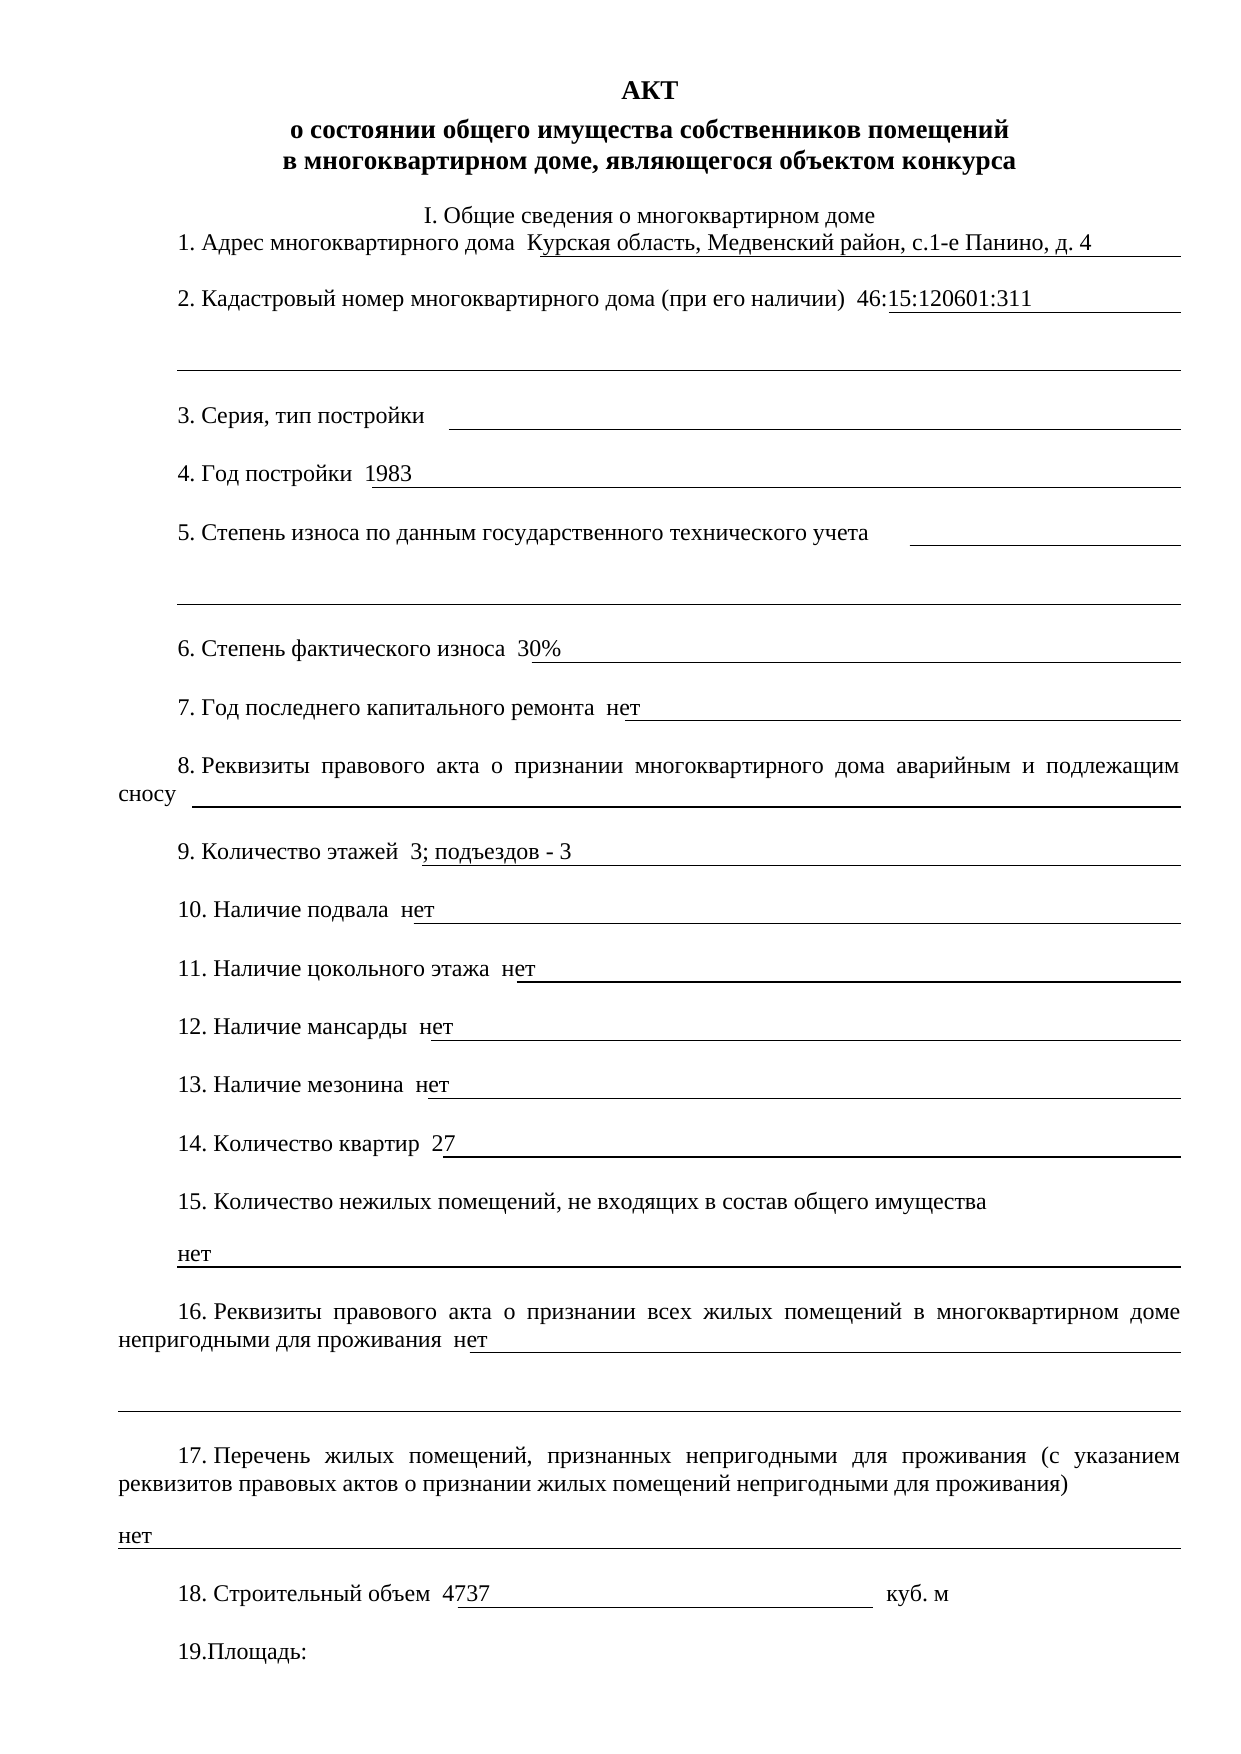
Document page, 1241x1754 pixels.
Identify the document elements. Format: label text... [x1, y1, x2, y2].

text I. Общие сведения о многоквартирном доме [118, 201, 1181, 228]
text 3. Серия, тип постройки [118, 401, 1181, 429]
text нет [177, 1239, 1181, 1266]
text 2. Кадастровый номер многоквартирного дома (при его наличии) 46:15:120601:311 [118, 284, 1181, 312]
text 19.Площадь: [118, 1637, 1181, 1665]
text 12. Наличие мансарды нет [118, 1012, 1181, 1040]
text АКТ [118, 74, 1181, 105]
text нет [118, 1521, 1181, 1548]
text 9. Количество этажей 3; подъездов - 3 [118, 837, 1181, 865]
text 13. Наличие мезонина нет [118, 1070, 1181, 1098]
text 10. Наличие подвала нет [118, 895, 1181, 923]
text 1. Адрес многоквартирного дома Курская область, Медвенский район, с.1-е Панино, д. 4 [118, 228, 1181, 256]
text 11. Наличие цокольного этажа нет [118, 954, 1181, 981]
text 4. Год постройки 1983 [118, 459, 1181, 487]
text о состоянии общего имущества собственников помещений в многоквартирном доме, являющегося объектом конкурса [118, 113, 1181, 176]
text 5. Степень износа по данным государственного технического учета [118, 518, 1181, 545]
text 17. Перечень жилых помещений, признанных непригодными для проживания (с указанием реквизитов правовых актов о признании жилых помещений непригодными для проживания) [118, 1441, 1181, 1521]
text 18. Строительный объем 4737 куб. м [118, 1579, 1181, 1607]
text 15. Количество нежилых помещений, не входящих в состав общего имущества [118, 1187, 1181, 1239]
text 8. Реквизиты правового акта о признании многоквартирного дома аварийным и подлежащим сносу [118, 751, 1181, 806]
text 16. Реквизиты правового акта о признании всех жилых помещений в многоквартирном доме непригодными для проживания нет [118, 1297, 1181, 1352]
text 7. Год последнего капитального ремонта нет [118, 693, 1181, 720]
text 6. Степень фактического износа 30% [118, 634, 1181, 662]
text 14. Количество квартир 27 [118, 1129, 1181, 1156]
